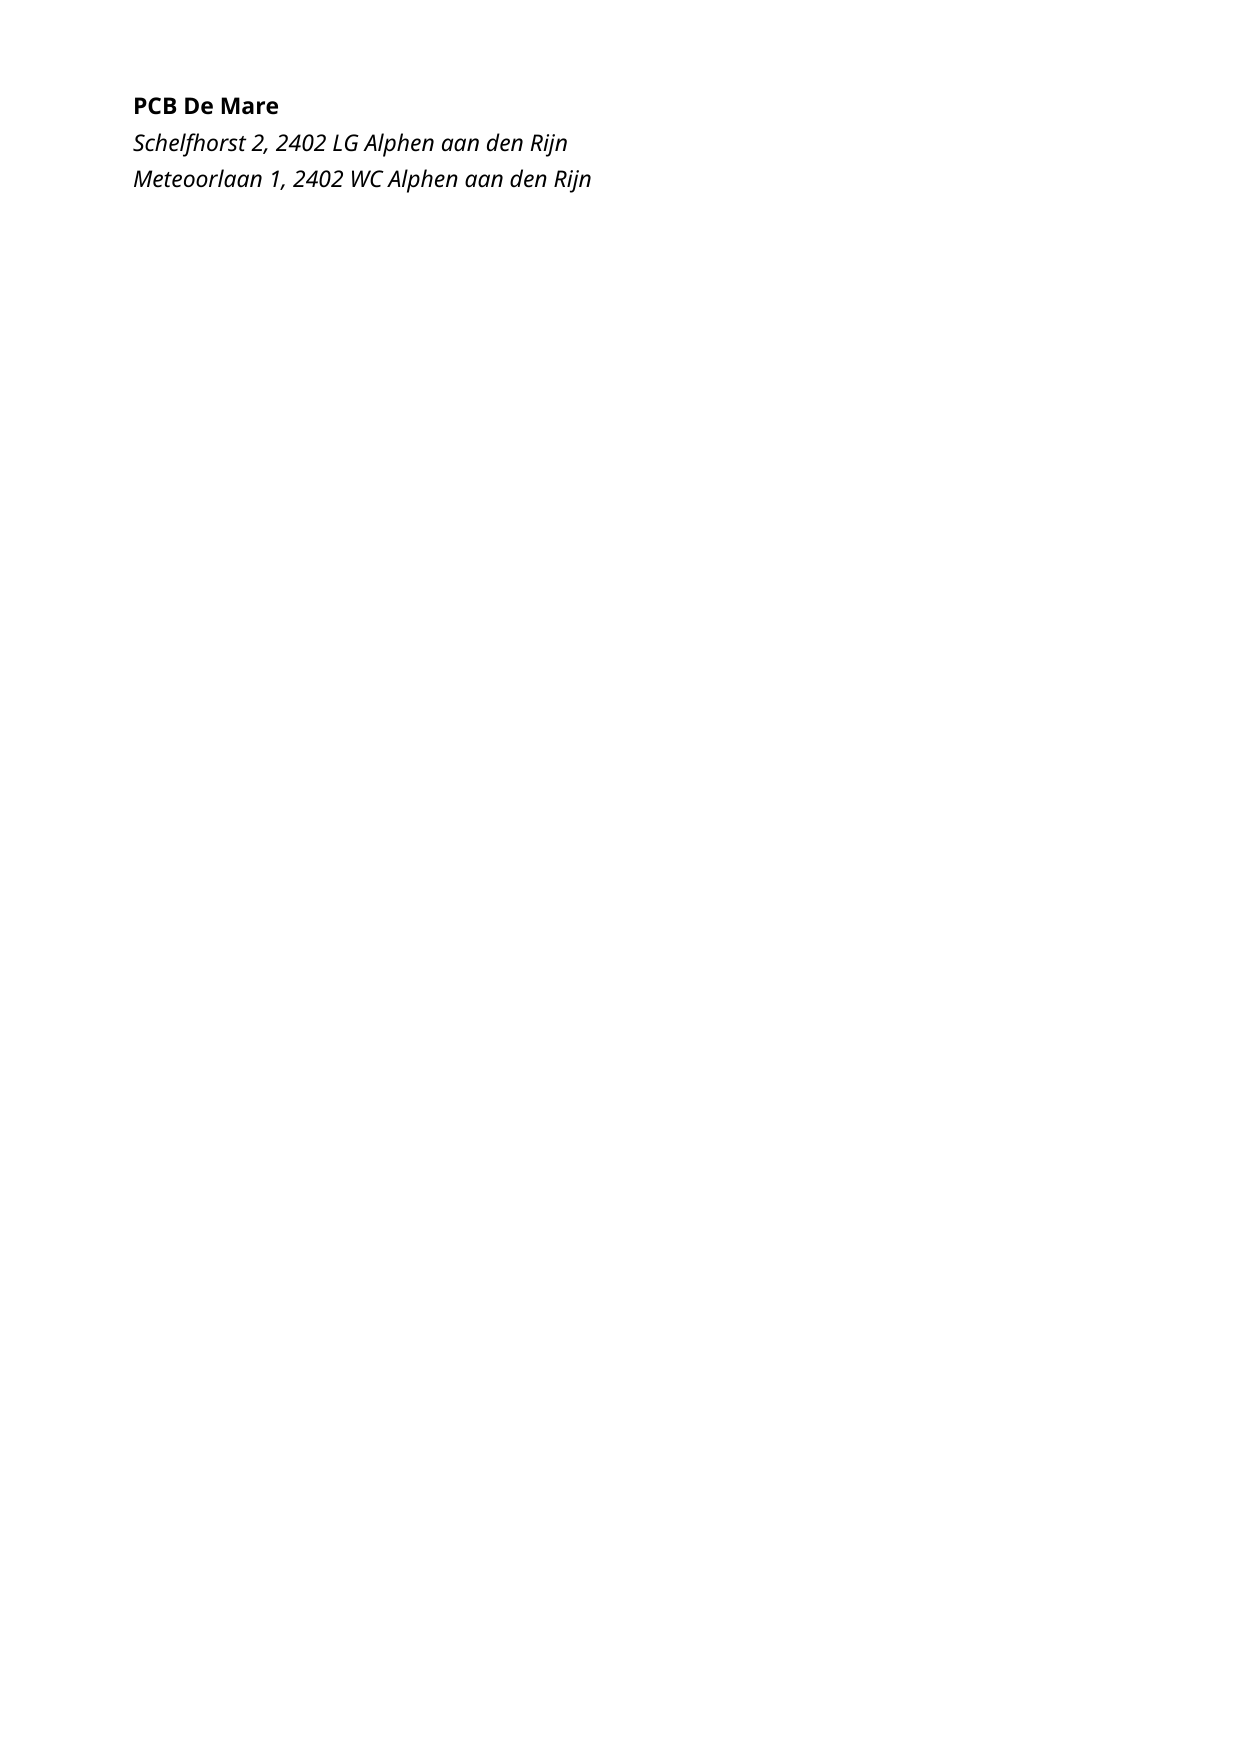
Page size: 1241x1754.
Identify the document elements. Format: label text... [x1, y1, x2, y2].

text Meteoorlaan 1, 2402 WC Alphen aan den Rijn [133, 163, 1123, 194]
text PCB De Mare [133, 90, 1123, 121]
text Schelfhorst 2, 2402 LG Alphen aan den Rijn [133, 126, 1123, 158]
